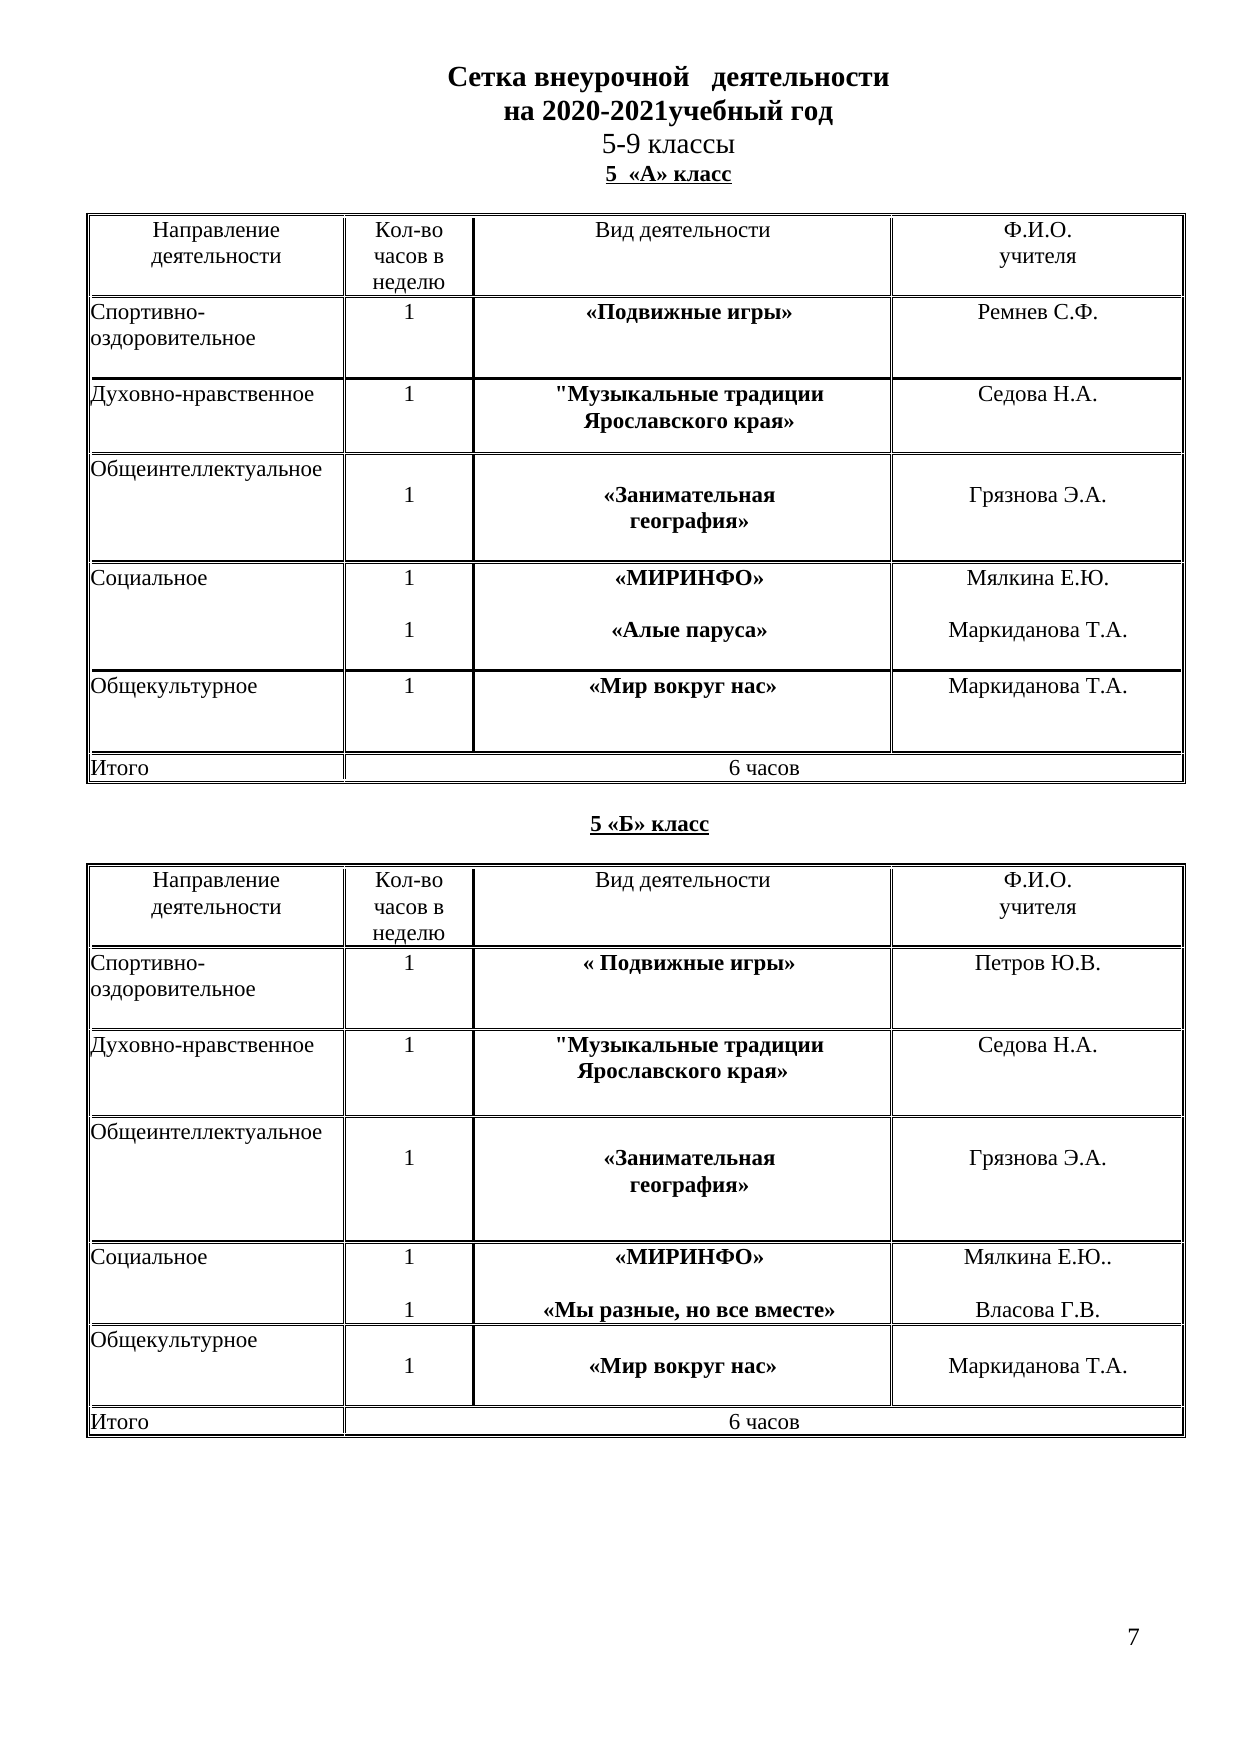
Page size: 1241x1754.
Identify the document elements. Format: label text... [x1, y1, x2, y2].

table_cell «Мир вокруг нас» [475, 672, 890, 751]
table_cell 1 1 [346, 564, 472, 669]
table_cell "Музыкальные традиции Ярославского края» [475, 380, 890, 452]
table_header Направление деятельности [90, 216, 344, 295]
table_cell 6 часов [345, 751, 1183, 781]
table_cell Общеинтеллектуальное [88, 452, 344, 560]
table_cell Общекультурное [90, 1323, 343, 1405]
table_cell Грязнова Э.А. [892, 452, 1184, 560]
table_cell 1 [346, 380, 472, 452]
table_cell Спортивно-оздоровительное [90, 945, 343, 1028]
table_cell Седова Н.А. [892, 1028, 1184, 1115]
subtitle Сетка внеурочной деятельности [126, 59, 1210, 93]
table_cell Маркиданова Т.А. [893, 669, 1182, 751]
table_cell 1 [346, 455, 472, 560]
table_cell 1 [346, 298, 472, 377]
table_cell «Занимательная география» [475, 1118, 890, 1240]
table_cell Общеинтеллектуальное [88, 1115, 344, 1240]
table_cell Духовно-нравственное [88, 1028, 344, 1115]
table_header Кол-во часов в неделю [345, 216, 473, 295]
table_cell Социальное [90, 1240, 343, 1322]
table_cell « Подвижные игры» [475, 949, 890, 1028]
table_cell «Занимательная география» [475, 455, 890, 560]
table_cell Итого [90, 751, 344, 781]
table_header Ф.И.О. учителя [892, 216, 1182, 295]
table_cell 1 [346, 949, 472, 1028]
table_cell «Мир вокруг нас» [475, 1326, 890, 1405]
subtitle на 2020-2021учебный год [126, 93, 1210, 126]
table_cell 1 [346, 672, 472, 751]
table_cell Итого [88, 1405, 344, 1434]
table_cell «МИРИНФО» «Алые паруса» [475, 564, 890, 669]
table_cell Спортивно-оздоровительное [88, 295, 344, 377]
table_cell «Подвижные игры» [475, 298, 890, 377]
table_cell Маркиданова Т.А. [893, 1323, 1183, 1405]
table_cell 1 1 [346, 1244, 472, 1322]
table_header Направление деятельности [90, 867, 344, 945]
table_header Ф.И.О. учителя [892, 867, 1182, 945]
table_cell Мялкина Е.Ю. Маркиданова Т.А. [893, 560, 1183, 669]
table_header Вид деятельности [473, 216, 892, 295]
table_cell "Музыкальные традиции Ярославского края» [475, 1031, 890, 1115]
table_cell Мялкина Е.Ю.. Власова Г.В. [893, 1240, 1183, 1322]
text 5 «А» класс [126, 160, 1210, 186]
table_cell Седова Н.А. [893, 377, 1182, 452]
text 5 «Б» класс [89, 810, 1210, 837]
table_cell «МИРИНФО» «Мы разные, но все вместе» [475, 1244, 890, 1322]
table_cell Ремнев С.Ф. [892, 295, 1184, 377]
table_cell Грязнова Э.А. [892, 1115, 1184, 1240]
table_cell 1 [346, 1326, 472, 1405]
table_cell Общекультурное [90, 669, 343, 751]
table_cell 1 [346, 1031, 472, 1115]
table_cell 1 [346, 1118, 472, 1240]
table_cell Социальное [90, 560, 343, 669]
table_header Кол-во часов в неделю [345, 867, 473, 945]
table_header Вид деятельности [473, 867, 892, 945]
text 5-9 классы [126, 126, 1210, 160]
table_cell Духовно-нравственное [90, 377, 343, 452]
table_cell 6 часов [345, 1405, 1184, 1434]
table_cell Петров Ю.В. [893, 945, 1183, 1028]
